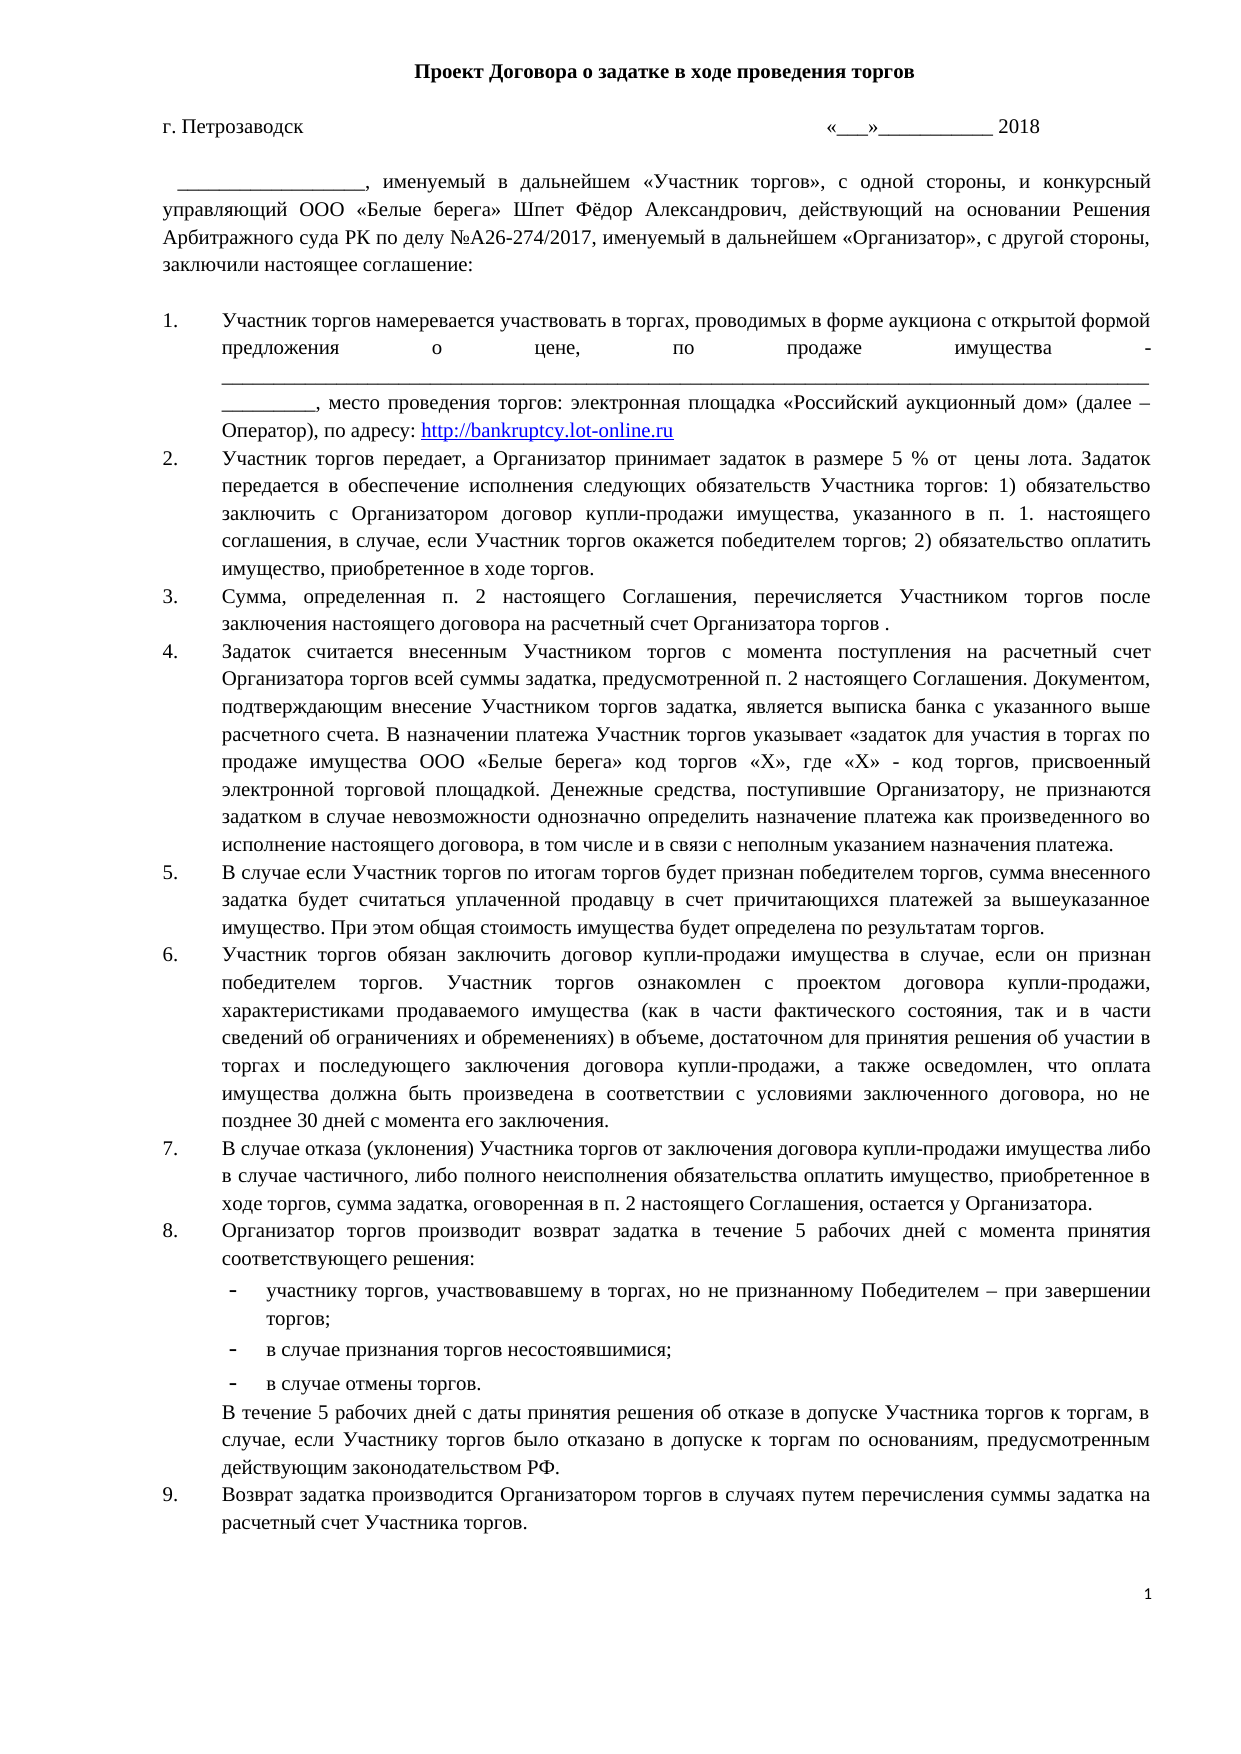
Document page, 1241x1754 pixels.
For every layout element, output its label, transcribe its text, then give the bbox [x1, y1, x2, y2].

list Участник торгов намеревается участвовать в торгах, проводимых в форме аукциона с открытой формой предложения о цене, по продаже имущества - __________________________________________________________________________________________________, место проведения торгов: электронная площадка «Российский аукционный дом» (далее – Оператор), по адресу: http://bankruptcy.lot-online.ru [162, 307, 1152, 442]
list в случае отмены торгов. [228, 1367, 1152, 1395]
list В случае отказа (уклонения) Участника торгов от заключения договора купли-продажи имущества либо в случае частичного, либо полного неисполнения обязательства оплатить имущество, приобретенное в ходе торгов, сумма задатка, оговоренная в п. 2 настоящего Соглашения, остается у Организатора. [162, 1136, 1152, 1215]
text __________________, именуемый в дальнейшем «Участник торгов», с одной стороны, и конкурсный управляющий ООО «Белые берега» Шпет Фёдор Александрович, действующий на основании Решения Арбитражного суда РК по делу №А26-274/2017, именуемый в дальнейшем «Организатор», с другой стороны, заключили настоящее соглашение: [162, 169, 1152, 276]
text г. Петрозаводск «___»___________ 2018 [162, 114, 1152, 138]
text В течение 5 рабочих дней с даты принятия решения об отказе в допуске Участника торгов к торгам, в случае, если Участнику торгов было отказано в допуске к торгам по основаниям, предусмотренным действующим законодательством РФ. [222, 1399, 1152, 1479]
list Участник торгов обязан заключить договор купли-продажи имущества в случае, если он признан победителем торгов. Участник торгов ознакомлен с проектом договора купли-продажи, характеристиками продаваемого имущества (как в части фактического состояния, так и в части сведений об ограничениях и обременениях) в объеме, достаточном для принятия решения об участии в торгах и последующего заключения договора купли-продажи, а также осведомлен, что оплата имущества должна быть произведена в соответствии с условиями заключенного договора, но не позднее 30 дней с момента его заключения. [162, 942, 1152, 1132]
text Проект Договора о задатке в ходе проведения торгов [162, 59, 1152, 83]
list Сумма, определенная п. 2 настоящего Соглашения, перечисляется Участником торгов после заключения настоящего договора на расчетный счет Организатора торгов . [162, 583, 1152, 635]
list В случае если Участник торгов по итогам торгов будет признан победителем торгов, сумма внесенного задатка будет считаться уплаченной продавцу в счет причитающихся платежей за вышеуказанное имущество. При этом общая стоимость имущества будет определена по результатам торгов. [162, 859, 1152, 939]
list участнику торгов, участвовавшему в торгах, но не признанному Победителем – при завершении торгов; [228, 1274, 1152, 1330]
list в случае признания торгов несостоявшимися; [228, 1333, 1152, 1362]
list Задаток считается внесенным Участником торгов с момента поступления на расчетный счет Организатора торгов всей суммы задатка, предусмотренной п. 2 настоящего Соглашения. Документом, подтверждающим внесение Участником торгов задатка, является выписка банка с указанного выше расчетного счета. В назначении платежа Участник торгов указывает «задаток для участия в торгах по продаже имущества ООО «Белые берега» код торгов «Х», где «Х» - код торгов, присвоенный электронной торговой площадкой. Денежные средства, поступившие Организатору, не признаются задатком в случае невозможности однозначно определить назначение платежа как произведенного во исполнение настоящего договора, в том числе и в связи с неполным указанием назначения платежа. [162, 639, 1152, 856]
list Участник торгов передает, а Организатор принимает задаток в размере 5 % от цены лота. Задаток передается в обеспечение исполнения следующих обязательств Участника торгов: 1) обязательство заключить с Организатором договор купли-продажи имущества, указанного в п. 1. настоящего соглашения, в случае, если Участник торгов окажется победителем торгов; 2) обязательство оплатить имущество, приобретенное в ходе торгов. [162, 446, 1152, 580]
list Возврат задатка производится Организатором торгов в случаях путем перечисления суммы задатка на расчетный счет Участника торгов. [162, 1482, 1152, 1534]
list Организатор торгов производит возврат задатка в течение 5 рабочих дней с момента принятия соответствующего решения: [162, 1218, 1152, 1270]
